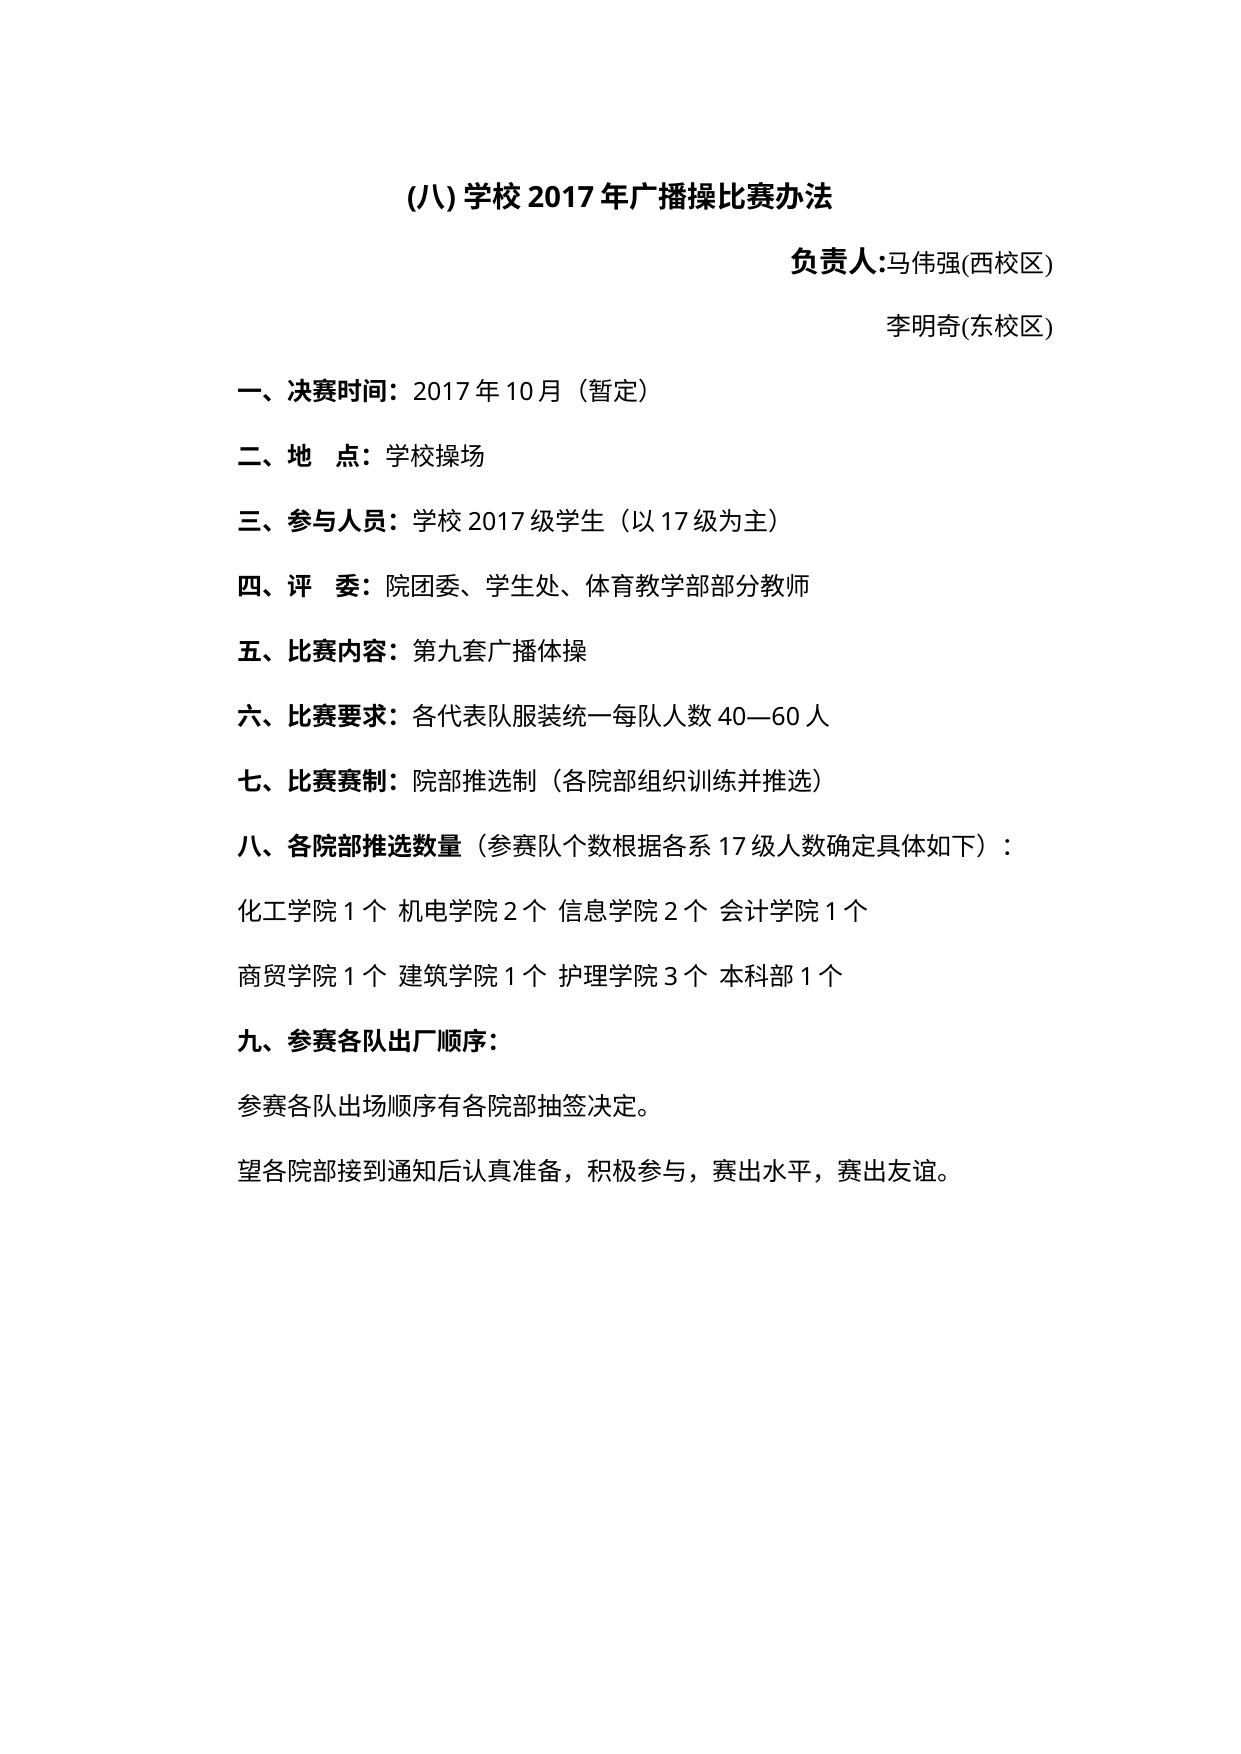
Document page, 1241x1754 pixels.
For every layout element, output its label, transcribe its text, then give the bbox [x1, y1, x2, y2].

text 李明奇(东校区) [187, 292, 1053, 357]
text 负责人:马伟强(西校区) [187, 227, 1053, 292]
text 九、参赛各队出厂顺序： [187, 1007, 1053, 1072]
text 一、决赛时间：2017年10月（暂定） [187, 357, 1053, 422]
text 四、评 委：院团委、学生处、体育教学部部分教师 [187, 552, 1053, 617]
text 八、各院部推选数量（参赛队个数根据各系17级人数确定具体如下）： [187, 812, 1053, 877]
text (八) 学校2017年广播操比赛办法 [187, 162, 1053, 227]
text 七、比赛赛制：院部推选制（各院部组织训练并推选） [187, 747, 1053, 812]
text 参赛各队出场顺序有各院部抽签决定。 [187, 1072, 1053, 1137]
text 二、地 点：学校操场 [187, 422, 1053, 487]
text 望各院部接到通知后认真准备，积极参与，赛出水平，赛出友谊。 [187, 1137, 1053, 1202]
text 三、参与人员：学校2017级学生（以17级为主） [187, 487, 1053, 552]
text 商贸学院1个 建筑学院1个 护理学院3个 本科部1个 [187, 942, 1053, 1007]
text 化工学院1个 机电学院2个 信息学院2个 会计学院1个 [187, 877, 1053, 942]
text 六、比赛要求：各代表队服装统一每队人数40—60人 [187, 682, 1053, 747]
text 五、比赛内容：第九套广播体操 [187, 617, 1053, 682]
